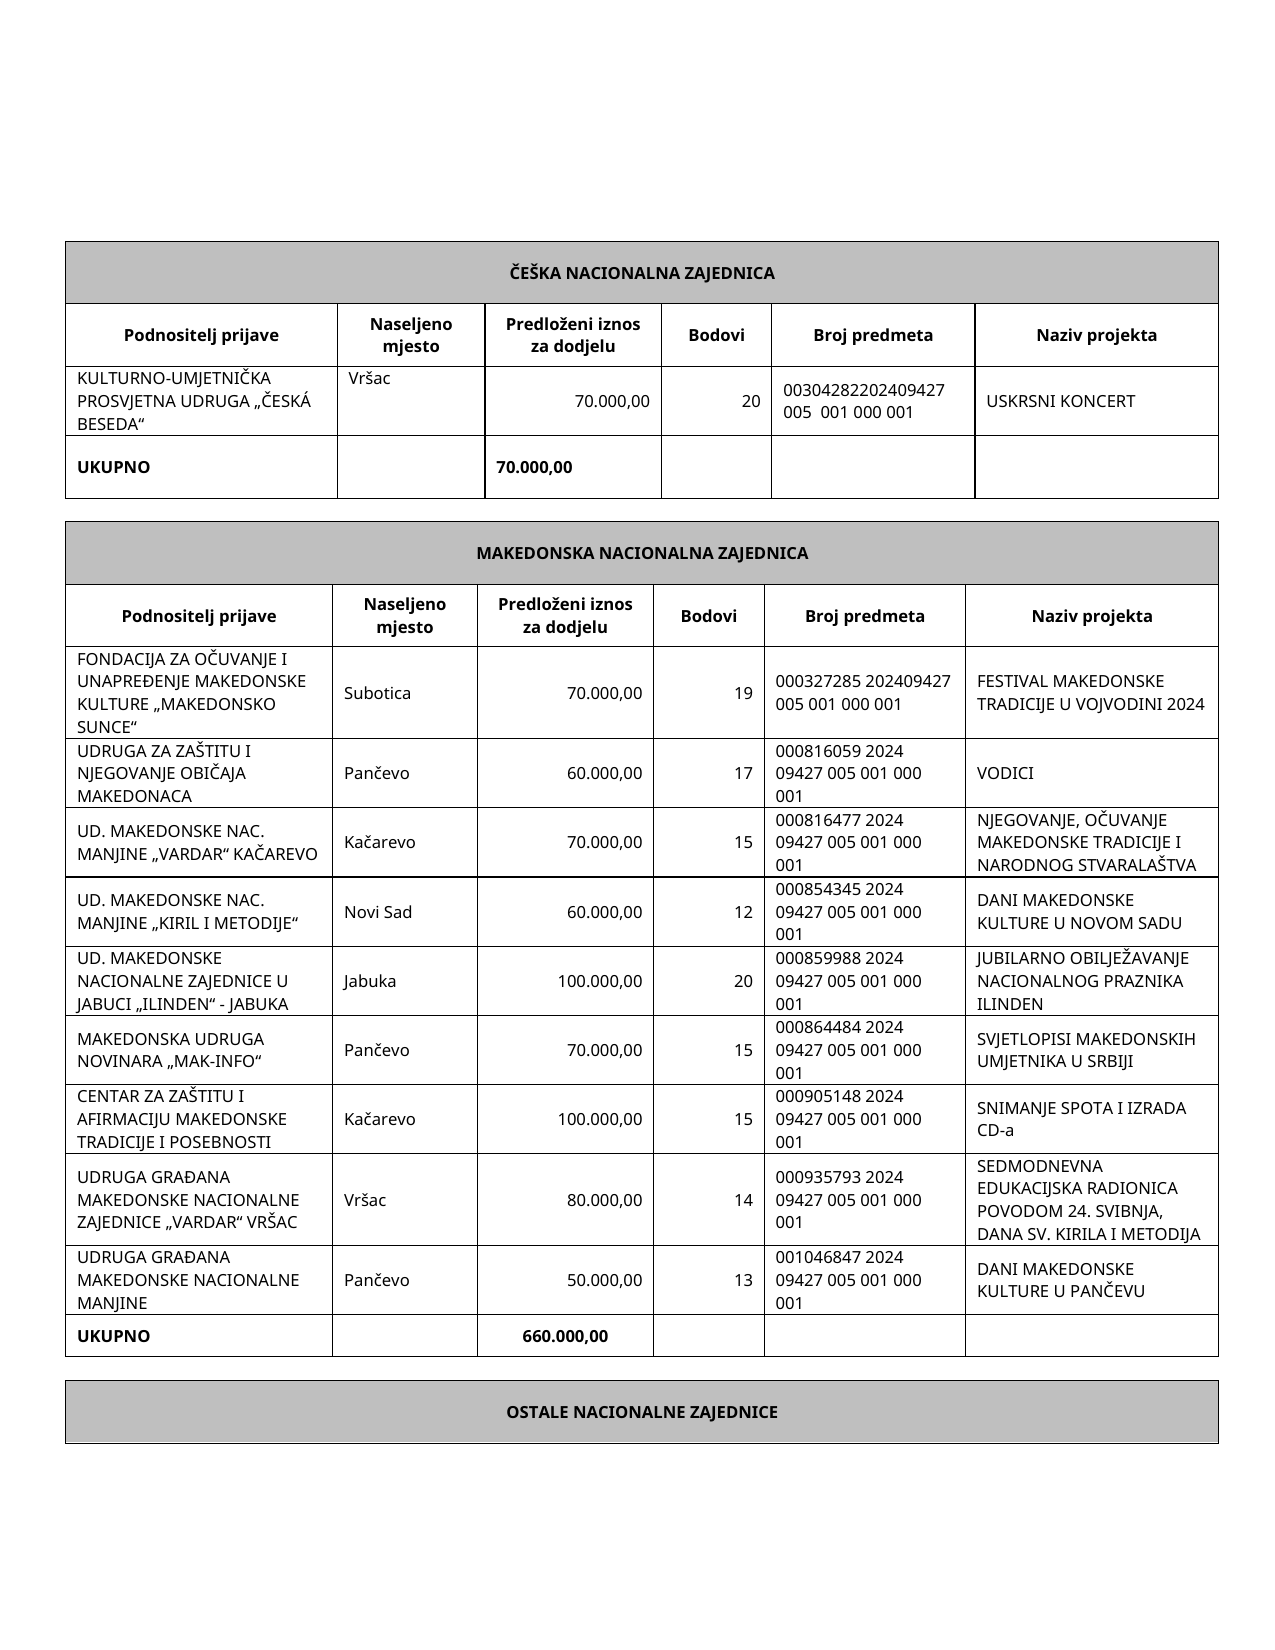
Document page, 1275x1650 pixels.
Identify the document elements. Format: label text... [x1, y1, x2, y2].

table_cell [966, 1315, 1218, 1356]
table_cell [333, 1315, 477, 1356]
table_cell 12 [654, 878, 764, 946]
table_header MAKEDONSKA NACIONALNA ZAJEDNICA [66, 522, 1218, 584]
table_cell Predloženi iznos za dodjelu [478, 585, 653, 646]
table_cell [772, 436, 974, 497]
table_cell 001046847 2024 09427 005 001 000 001 [765, 1246, 965, 1314]
table_cell UD. MAKEDONSKE NACIONALNE ZAJEDNICE U JABUCI „ILINDEN“ - JABUKA [66, 947, 332, 1015]
table_cell 000816477 2024 09427 005 001 000 001 [765, 808, 965, 876]
table_cell 000854345 2024 09427 005 001 000 001 [765, 878, 965, 946]
table_cell 60.000,00 [478, 739, 653, 807]
table_cell 20 [662, 367, 771, 435]
table_cell 60.000,00 [478, 878, 653, 946]
table_cell 660.000,00 [478, 1315, 653, 1356]
table_cell UD. MAKEDONSKE NAC. MANJINE „KIRIL I METODIJE“ [66, 878, 332, 946]
table_cell Predloženi iznos za dodjelu [486, 304, 661, 366]
table_cell [976, 436, 1218, 497]
table_cell 000905148 2024 09427 005 001 000 001 [765, 1085, 965, 1153]
table_cell NJEGOVANJE, OČUVANJE MAKEDONSKE TRADICIJE I NARODNOG STVARALAŠTVA [966, 808, 1218, 876]
table_cell 100.000,00 [478, 1085, 653, 1153]
table_cell 15 [654, 1085, 764, 1153]
table_cell FONDACIJA ZA OČUVANJE I UNAPREĐENJE MAKEDONSKE KULTURE „MAKEDONSKO SUNCE“ [66, 647, 332, 738]
table_cell CENTAR ZA ZAŠTITU I AFIRMACIJU MAKEDONSKE TRADICIJE I POSEBNOSTI [66, 1085, 332, 1153]
table_cell KULTURNO-UMJETNIČKA PROSVJETNA UDRUGA „ČESKÁ BESEDA“ [66, 367, 337, 435]
table_cell Pančevo [333, 1016, 477, 1084]
table_cell UKUPNO [66, 1315, 332, 1356]
table_cell UD. MAKEDONSKE NAC. MANJINE „VARDAR“ KAČAREVO [66, 808, 332, 876]
table_cell UDRUGA ZA ZAŠTITU I NJEGOVANJE OBIČAJA MAKEDONACA [66, 739, 332, 807]
table_cell Jabuka [333, 947, 477, 1015]
table_cell [662, 436, 771, 497]
table_cell 00304282202409427 005 001 000 001 [772, 367, 974, 435]
table_cell 80.000,00 [478, 1154, 653, 1245]
table_cell 000859988 2024 09427 005 001 000 001 [765, 947, 965, 1015]
table_cell UKUPNO [66, 436, 337, 497]
table_cell 50.000,00 [478, 1246, 653, 1314]
table_header ČEŠKA NACIONALNA ZAJEDNICA [66, 242, 1218, 303]
table_cell [338, 436, 484, 497]
table_cell FESTIVAL MAKEDONSKE TRADICIJE U VOJVODINI 2024 [966, 647, 1218, 738]
table_cell Pančevo [333, 1246, 477, 1314]
table_cell 14 [654, 1154, 764, 1245]
table_cell Vršac [333, 1154, 477, 1245]
table_cell Broj predmeta [765, 585, 965, 646]
table_cell Naseljeno mjesto [333, 585, 477, 646]
table_cell 70.000,00 [486, 436, 661, 497]
table_cell Kačarevo [333, 808, 477, 876]
table_cell 15 [654, 808, 764, 876]
table_cell Vršac [338, 367, 484, 435]
table_cell UDRUGA GRAĐANA MAKEDONSKE NACIONALNE MANJINE [66, 1246, 332, 1314]
table_cell USKRSNI KONCERT [976, 367, 1218, 435]
table_cell Kačarevo [333, 1085, 477, 1153]
table_cell MAKEDONSKA UDRUGA NOVINARA „MAK-INFO“ [66, 1016, 332, 1084]
table_cell VODICI [966, 739, 1218, 807]
table_cell SNIMANJE SPOTA I IZRADA CD-a [966, 1085, 1218, 1153]
table_cell Pančevo [333, 739, 477, 807]
table_cell 70.000,00 [478, 647, 653, 738]
table_cell SEDMODNEVNA EDUKACIJSKA RADIONICA POVODOM 24. SVIBNJA, DANA SV. KIRILA I METODIJA [966, 1154, 1218, 1245]
table_cell 000935793 2024 09427 005 001 000 001 [765, 1154, 965, 1245]
table_cell 70.000,00 [486, 367, 661, 435]
table_cell Broj predmeta [772, 304, 974, 366]
table_cell DANI MAKEDONSKE KULTURE U NOVOM SADU [966, 878, 1218, 946]
table_cell Novi Sad [333, 878, 477, 946]
table_cell Naziv projekta [966, 585, 1218, 646]
table_cell 70.000,00 [478, 1016, 653, 1084]
table_cell UDRUGA GRAĐANA MAKEDONSKE NACIONALNE ZAJEDNICE „VARDAR“ VRŠAC [66, 1154, 332, 1245]
table_cell [654, 1315, 764, 1356]
table_cell Bodovi [662, 304, 771, 366]
table_cell 17 [654, 739, 764, 807]
table_cell JUBILARNO OBILJEŽAVANJE NACIONALNOG PRAZNIKA ILINDEN [966, 947, 1218, 1015]
table_cell [765, 1315, 965, 1356]
table_cell 13 [654, 1246, 764, 1314]
table_cell 15 [654, 1016, 764, 1084]
table_header OSTALE NACIONALNE ZAJEDNICE [66, 1381, 1218, 1442]
table_cell Naziv projekta [976, 304, 1218, 366]
table_cell Bodovi [654, 585, 764, 646]
table_cell 70.000,00 [478, 808, 653, 876]
table_cell 000327285 202409427 005 001 000 001 [765, 647, 965, 738]
table_cell 100.000,00 [478, 947, 653, 1015]
table_cell 000864484 2024 09427 005 001 000 001 [765, 1016, 965, 1084]
table_cell 19 [654, 647, 764, 738]
table_cell Podnositelj prijave [66, 585, 332, 646]
table_cell Podnositelj prijave [66, 304, 337, 366]
table_cell DANI MAKEDONSKE KULTURE U PANČEVU [966, 1246, 1218, 1314]
table_cell 000816059 2024 09427 005 001 000 001 [765, 739, 965, 807]
table_cell Subotica [333, 647, 477, 738]
table_cell Naseljeno mjesto [338, 304, 484, 366]
table_cell 20 [654, 947, 764, 1015]
table_cell SVJETLOPISI MAKEDONSKIH UMJETNIKA U SRBIJI [966, 1016, 1218, 1084]
